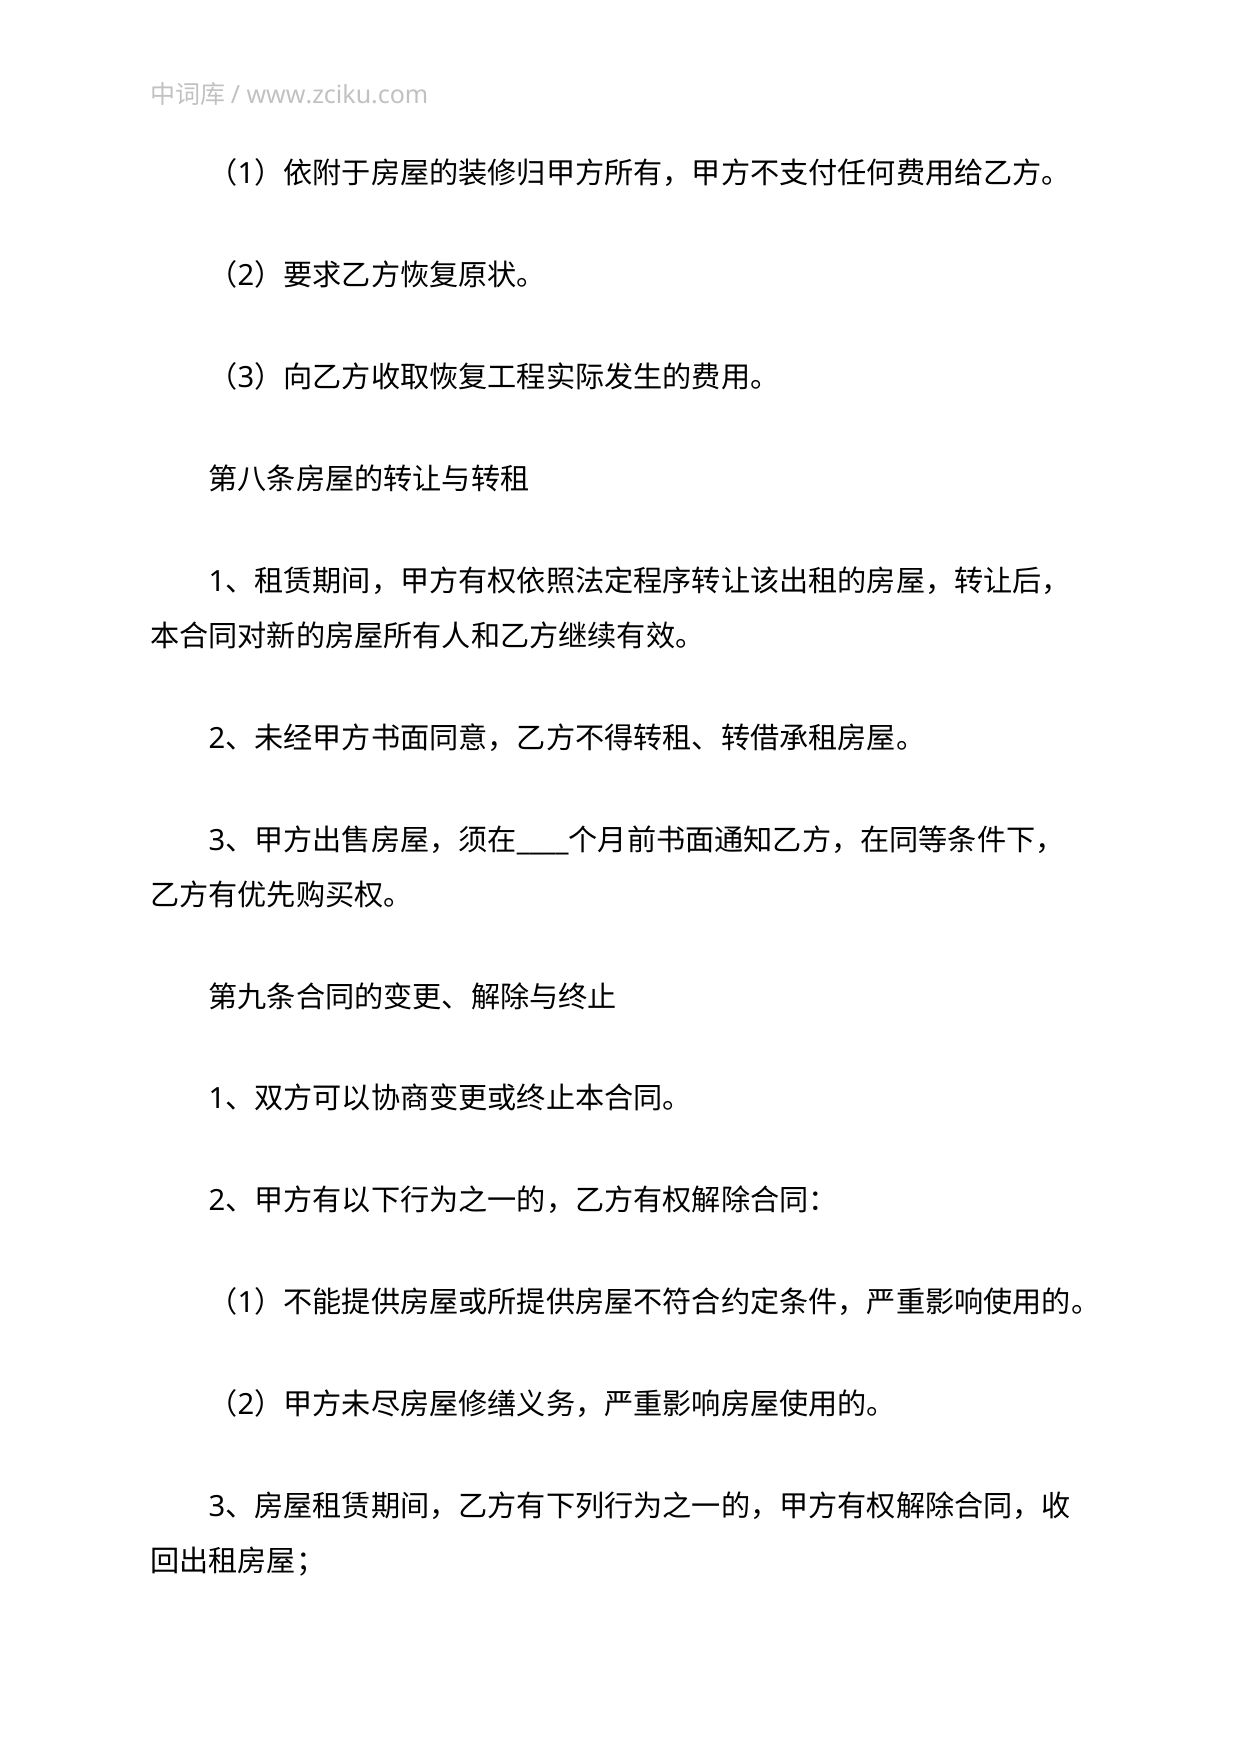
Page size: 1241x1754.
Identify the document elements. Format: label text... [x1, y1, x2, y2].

text 2、甲方有以下行为之一的，乙方有权解除合同： [150, 1177, 1090, 1219]
text （1）不能提供房屋或所提供房屋不符合约定条件，严重影响使用的。 [150, 1279, 1090, 1321]
text 1、租赁期间，甲方有权依照法定程序转让该出租的房屋，转让后，本合同对新的房屋所有人和乙方继续有效。 [150, 558, 1090, 655]
text 第八条房屋的转让与转租 [150, 456, 1090, 498]
text 3、房屋租赁期间，乙方有下列行为之一的，甲方有权解除合同，收回出租房屋； [150, 1483, 1090, 1580]
text （3）向乙方收取恢复工程实际发生的费用。 [150, 354, 1090, 396]
text 1、双方可以协商变更或终止本合同。 [150, 1075, 1090, 1117]
text （2）甲方未尽房屋修缮义务，严重影响房屋使用的。 [150, 1381, 1090, 1423]
text （1）依附于房屋的装修归甲方所有，甲方不支付任何费用给乙方。 [150, 150, 1090, 192]
text 3、甲方出售房屋，须在____个月前书面通知乙方，在同等条件下，乙方有优先购买权。 [150, 816, 1090, 914]
text 第九条合同的变更、解除与终止 [150, 973, 1090, 1016]
text （2）要求乙方恢复原状。 [150, 252, 1090, 294]
text 2、未经甲方书面同意，乙方不得转租、转借承租房屋。 [150, 714, 1090, 757]
